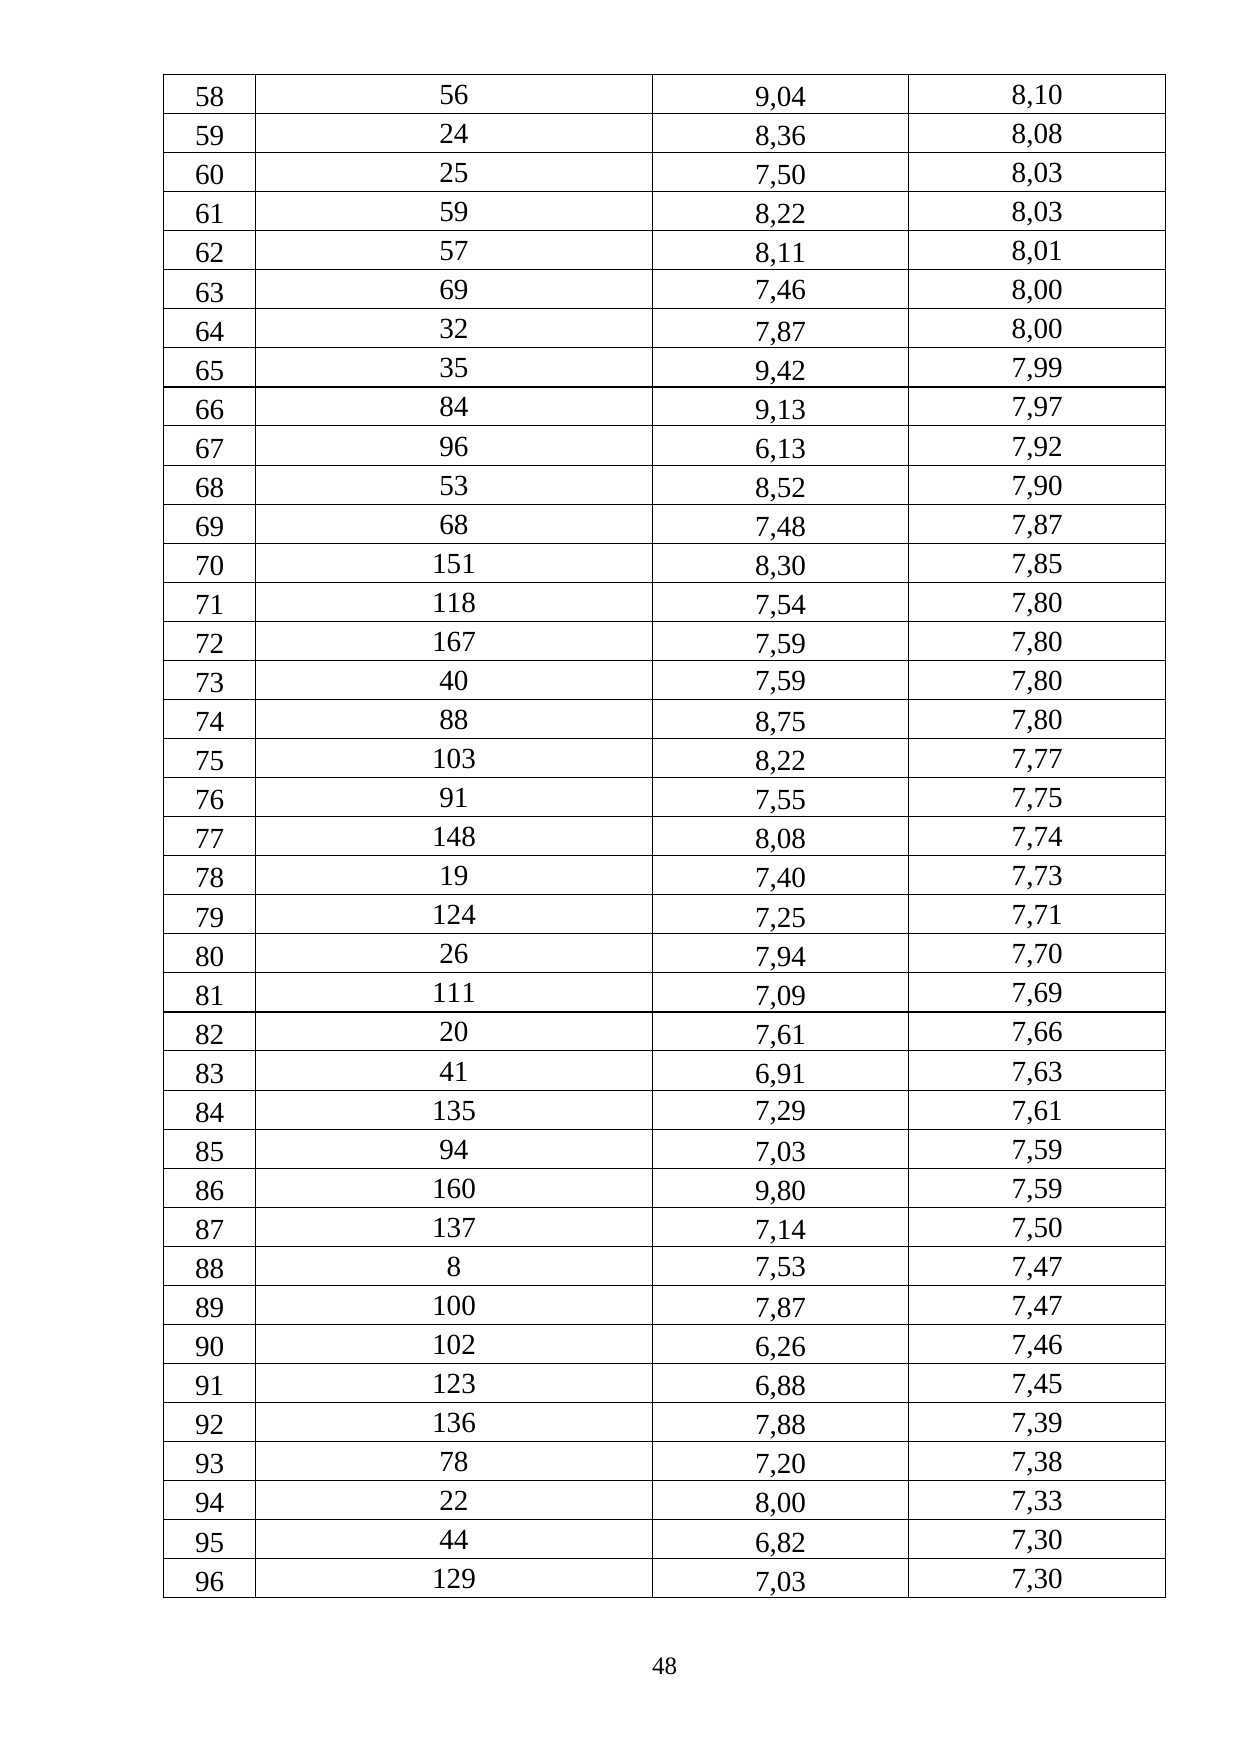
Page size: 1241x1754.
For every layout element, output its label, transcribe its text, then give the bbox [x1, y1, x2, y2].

table_cell 7,46 [909, 1325, 1165, 1363]
table_cell 20 [256, 1013, 652, 1050]
table_cell 72 [164, 622, 255, 660]
table_cell 84 [256, 388, 652, 425]
table_cell 88 [164, 1247, 255, 1285]
table_cell 41 [256, 1051, 652, 1089]
table_cell 7,99 [909, 348, 1165, 386]
table_cell 58 [164, 75, 255, 113]
table_cell 7,59 [653, 661, 908, 699]
table_cell 135 [256, 1091, 652, 1128]
table_cell 40 [256, 661, 652, 699]
table_cell 94 [164, 1481, 255, 1519]
table_cell 57 [256, 231, 652, 269]
table_cell 6,82 [653, 1520, 908, 1558]
table_cell 8,36 [653, 114, 908, 152]
table_cell 6,13 [653, 426, 908, 464]
table_cell 7,97 [909, 388, 1165, 425]
table_cell 7,59 [653, 622, 908, 660]
table_cell 8,00 [909, 309, 1165, 347]
table_cell 9,04 [653, 75, 908, 113]
table_cell 7,92 [909, 426, 1165, 464]
table_cell 73 [164, 661, 255, 699]
table_cell 9,80 [653, 1169, 908, 1207]
table_cell 93 [164, 1442, 255, 1480]
table_cell 8,03 [909, 192, 1165, 230]
table_cell 65 [164, 348, 255, 386]
table_cell 7,48 [653, 505, 908, 543]
table_cell 7,80 [909, 700, 1165, 738]
table_cell 82 [164, 1013, 255, 1050]
table_cell 89 [164, 1286, 255, 1324]
table_cell 59 [164, 114, 255, 152]
table_cell 129 [256, 1559, 652, 1597]
table_cell 8,08 [909, 114, 1165, 152]
table_cell 137 [256, 1208, 652, 1246]
table_cell 8,52 [653, 466, 908, 503]
table_cell 7,45 [909, 1364, 1165, 1402]
table_cell 63 [164, 270, 255, 308]
table_cell 7,74 [909, 817, 1165, 855]
table_cell 56 [256, 75, 652, 113]
table_cell 7,46 [653, 270, 908, 308]
table_cell 96 [256, 426, 652, 464]
table_cell 7,87 [653, 1286, 908, 1324]
table_cell 79 [164, 895, 255, 933]
table_cell 6,88 [653, 1364, 908, 1402]
table_cell 71 [164, 583, 255, 621]
table_cell 86 [164, 1169, 255, 1207]
table_cell 70 [164, 544, 255, 582]
table_cell 76 [164, 778, 255, 816]
table_cell 7,09 [653, 973, 908, 1011]
table_cell 85 [164, 1130, 255, 1168]
table_cell 124 [256, 895, 652, 933]
table_cell 35 [256, 348, 652, 386]
table_cell 8,03 [909, 153, 1165, 191]
table_cell 8,75 [653, 700, 908, 738]
table_cell 7,70 [909, 934, 1165, 972]
table_cell 7,03 [653, 1130, 908, 1168]
table_cell 7,39 [909, 1403, 1165, 1441]
table_cell 66 [164, 388, 255, 425]
table_cell 78 [164, 856, 255, 894]
table_cell 8,08 [653, 817, 908, 855]
table_cell 123 [256, 1364, 652, 1402]
table_cell 8,00 [653, 1481, 908, 1519]
table_cell 7,54 [653, 583, 908, 621]
table_cell 81 [164, 973, 255, 1011]
table_cell 7,80 [909, 661, 1165, 699]
table_cell 8 [256, 1247, 652, 1285]
table_cell 69 [256, 270, 652, 308]
table_cell 7,55 [653, 778, 908, 816]
table_cell 87 [164, 1208, 255, 1246]
table_cell 7,90 [909, 466, 1165, 503]
table_cell 7,50 [653, 153, 908, 191]
table_cell 7,40 [653, 856, 908, 894]
table_cell 24 [256, 114, 652, 152]
table_cell 62 [164, 231, 255, 269]
table_cell 118 [256, 583, 652, 621]
table_cell 7,61 [653, 1013, 908, 1050]
table_cell 68 [164, 466, 255, 503]
table_cell 7,73 [909, 856, 1165, 894]
table_cell 7,33 [909, 1481, 1165, 1519]
table_cell 90 [164, 1325, 255, 1363]
table_cell 7,30 [909, 1520, 1165, 1558]
table_cell 94 [256, 1130, 652, 1168]
table_cell 7,59 [909, 1130, 1165, 1168]
table_cell 7,25 [653, 895, 908, 933]
table_cell 100 [256, 1286, 652, 1324]
table_cell 7,38 [909, 1442, 1165, 1480]
table_cell 9,13 [653, 388, 908, 425]
table_cell 7,80 [909, 583, 1165, 621]
table_cell 167 [256, 622, 652, 660]
table_cell 77 [164, 817, 255, 855]
table_cell 160 [256, 1169, 652, 1207]
table_cell 7,69 [909, 973, 1165, 1011]
table_cell 91 [164, 1364, 255, 1402]
table_cell 7,85 [909, 544, 1165, 582]
table_cell 7,50 [909, 1208, 1165, 1246]
table_cell 61 [164, 192, 255, 230]
table_cell 8,10 [909, 75, 1165, 113]
table_cell 8,30 [653, 544, 908, 582]
table_cell 148 [256, 817, 652, 855]
table_cell 7,94 [653, 934, 908, 972]
table_cell 80 [164, 934, 255, 972]
table_cell 7,59 [909, 1169, 1165, 1207]
table_cell 67 [164, 426, 255, 464]
table_cell 64 [164, 309, 255, 347]
table_cell 68 [256, 505, 652, 543]
table_cell 95 [164, 1520, 255, 1558]
table_cell 7,87 [653, 309, 908, 347]
table_cell 69 [164, 505, 255, 543]
table_cell 92 [164, 1403, 255, 1441]
table_cell 88 [256, 700, 652, 738]
table_cell 7,88 [653, 1403, 908, 1441]
table_cell 7,47 [909, 1286, 1165, 1324]
table_cell 22 [256, 1481, 652, 1519]
table_cell 75 [164, 739, 255, 777]
table_cell 84 [164, 1091, 255, 1128]
table_cell 7,66 [909, 1013, 1165, 1050]
table_cell 9,42 [653, 348, 908, 386]
table_cell 6,26 [653, 1325, 908, 1363]
table_cell 7,47 [909, 1247, 1165, 1285]
table_cell 19 [256, 856, 652, 894]
table_cell 7,75 [909, 778, 1165, 816]
table_cell 8,01 [909, 231, 1165, 269]
table_cell 78 [256, 1442, 652, 1480]
table_cell 111 [256, 973, 652, 1011]
table_cell 102 [256, 1325, 652, 1363]
table_cell 74 [164, 700, 255, 738]
table_cell 60 [164, 153, 255, 191]
table_cell 7,53 [653, 1247, 908, 1285]
table_cell 7,20 [653, 1442, 908, 1480]
table_cell 7,80 [909, 622, 1165, 660]
table_cell 151 [256, 544, 652, 582]
table_cell 44 [256, 1520, 652, 1558]
table_cell 7,29 [653, 1091, 908, 1128]
table_cell 7,77 [909, 739, 1165, 777]
table_cell 7,71 [909, 895, 1165, 933]
table_cell 7,14 [653, 1208, 908, 1246]
table_cell 6,91 [653, 1051, 908, 1089]
table_cell 8,22 [653, 739, 908, 777]
table_cell 59 [256, 192, 652, 230]
table_cell 136 [256, 1403, 652, 1441]
table_cell 91 [256, 778, 652, 816]
table_cell 96 [164, 1559, 255, 1597]
table_cell 25 [256, 153, 652, 191]
table_cell 7,30 [909, 1559, 1165, 1597]
table_cell 26 [256, 934, 652, 972]
table_cell 7,03 [653, 1559, 908, 1597]
table_cell 8,11 [653, 231, 908, 269]
table_cell 7,87 [909, 505, 1165, 543]
table_cell 7,63 [909, 1051, 1165, 1089]
table_cell 103 [256, 739, 652, 777]
table_cell 53 [256, 466, 652, 503]
table_cell 7,61 [909, 1091, 1165, 1128]
table_cell 83 [164, 1051, 255, 1089]
table_cell 8,00 [909, 270, 1165, 308]
table_cell 8,22 [653, 192, 908, 230]
table_cell 32 [256, 309, 652, 347]
